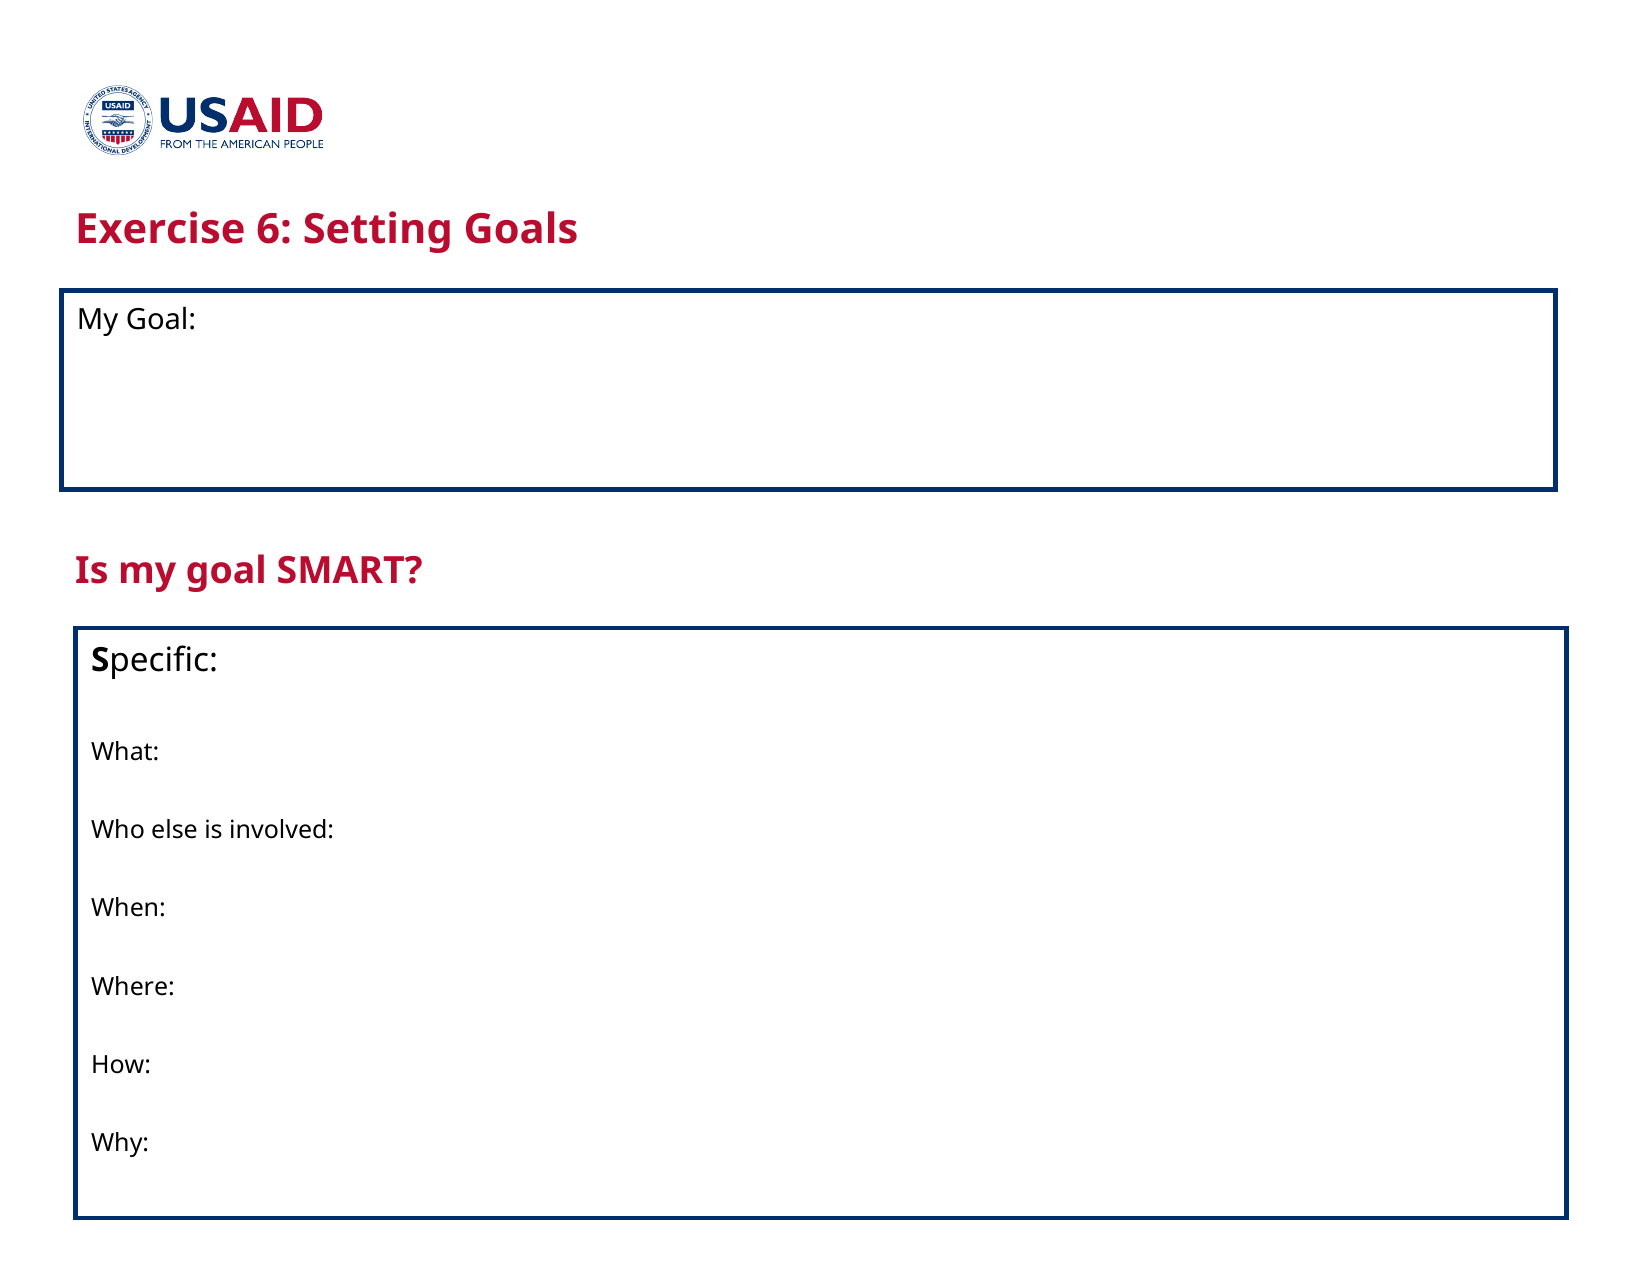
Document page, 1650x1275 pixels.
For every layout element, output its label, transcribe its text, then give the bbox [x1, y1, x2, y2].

subtitle Exercise 6: Setting Goals [75, 198, 1575, 255]
picture [75, 77, 336, 162]
text Is my goal SMART? [75, 544, 1575, 595]
